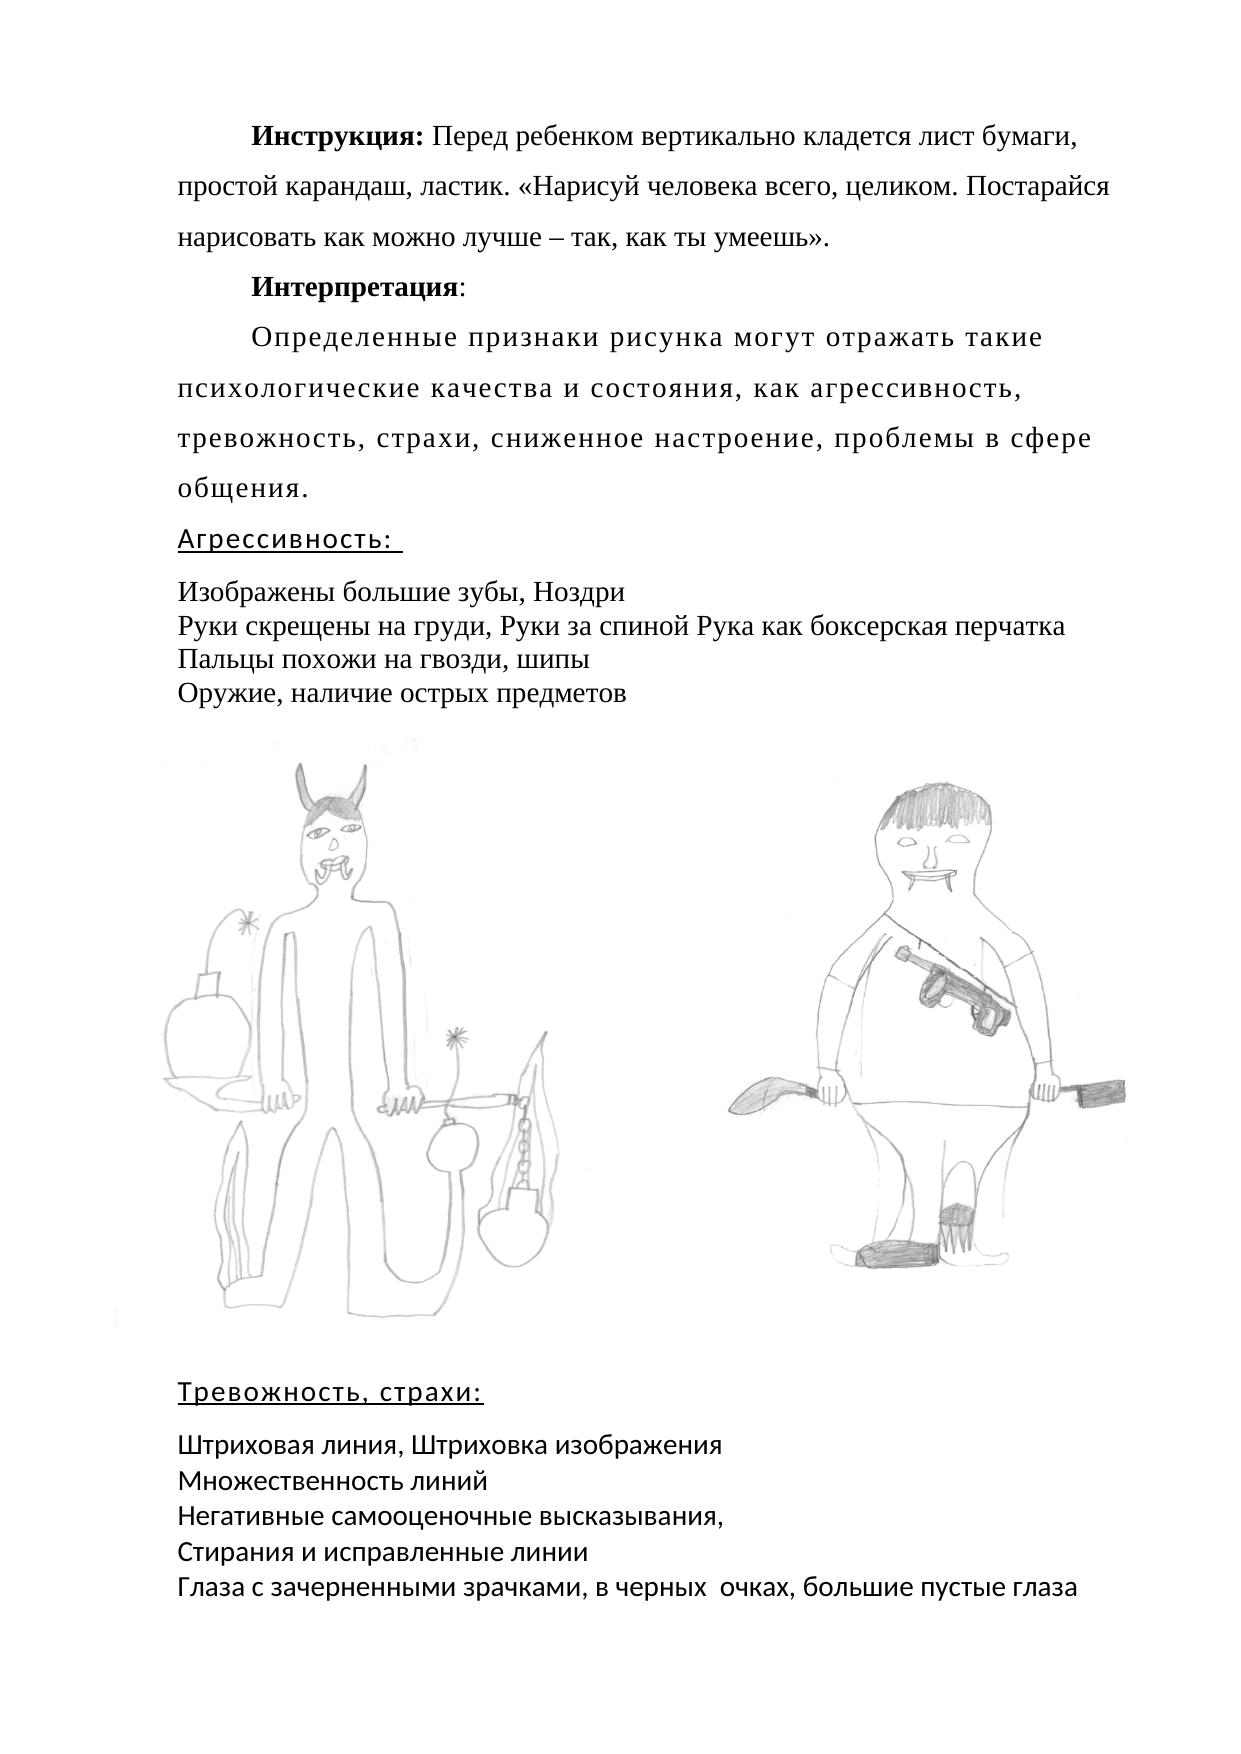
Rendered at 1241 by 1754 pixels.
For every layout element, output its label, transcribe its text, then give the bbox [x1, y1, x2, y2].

text Изображены большие зубы, Ноздри [177, 574, 1152, 608]
text Интерпретация: [177, 269, 1152, 303]
text Руки скрещены на груди, Руки за спиной Рука как боксерская перчатка [177, 608, 1152, 641]
text Глаза с зачерненными зрачками, в черных очках, большие пустые глаза [177, 1568, 1152, 1604]
text Тревожность, страхи: [177, 1373, 1152, 1408]
picture [113, 737, 617, 1325]
text Инструкция: Перед ребенком вертикально кладется лист бумаги, простой карандаш, ластик. «Нарисуй человека всего, целиком. Постарайся нарисовать как можно лучше – так, как ты умеешь». [177, 118, 1152, 252]
text Пальцы похожи на гвозди, шипы [177, 641, 1152, 675]
text Определенные признаки рисунка могут отражать такие психологические качества и состояния, как агрессивность, тревожность, страхи, сниженное настроение, проблемы в сфере общения. [177, 319, 1152, 504]
picture [705, 772, 1156, 1290]
text Штриховая линия, Штриховка изображения [177, 1426, 1152, 1462]
text Стирания и исправленные линии [177, 1533, 1152, 1568]
text Множественность линий [177, 1462, 1152, 1497]
text Агрессивность: [177, 521, 1152, 556]
text Оружие, наличие острых предметов [177, 675, 1152, 708]
text Негативные самооценочные высказывания, [177, 1497, 1152, 1533]
